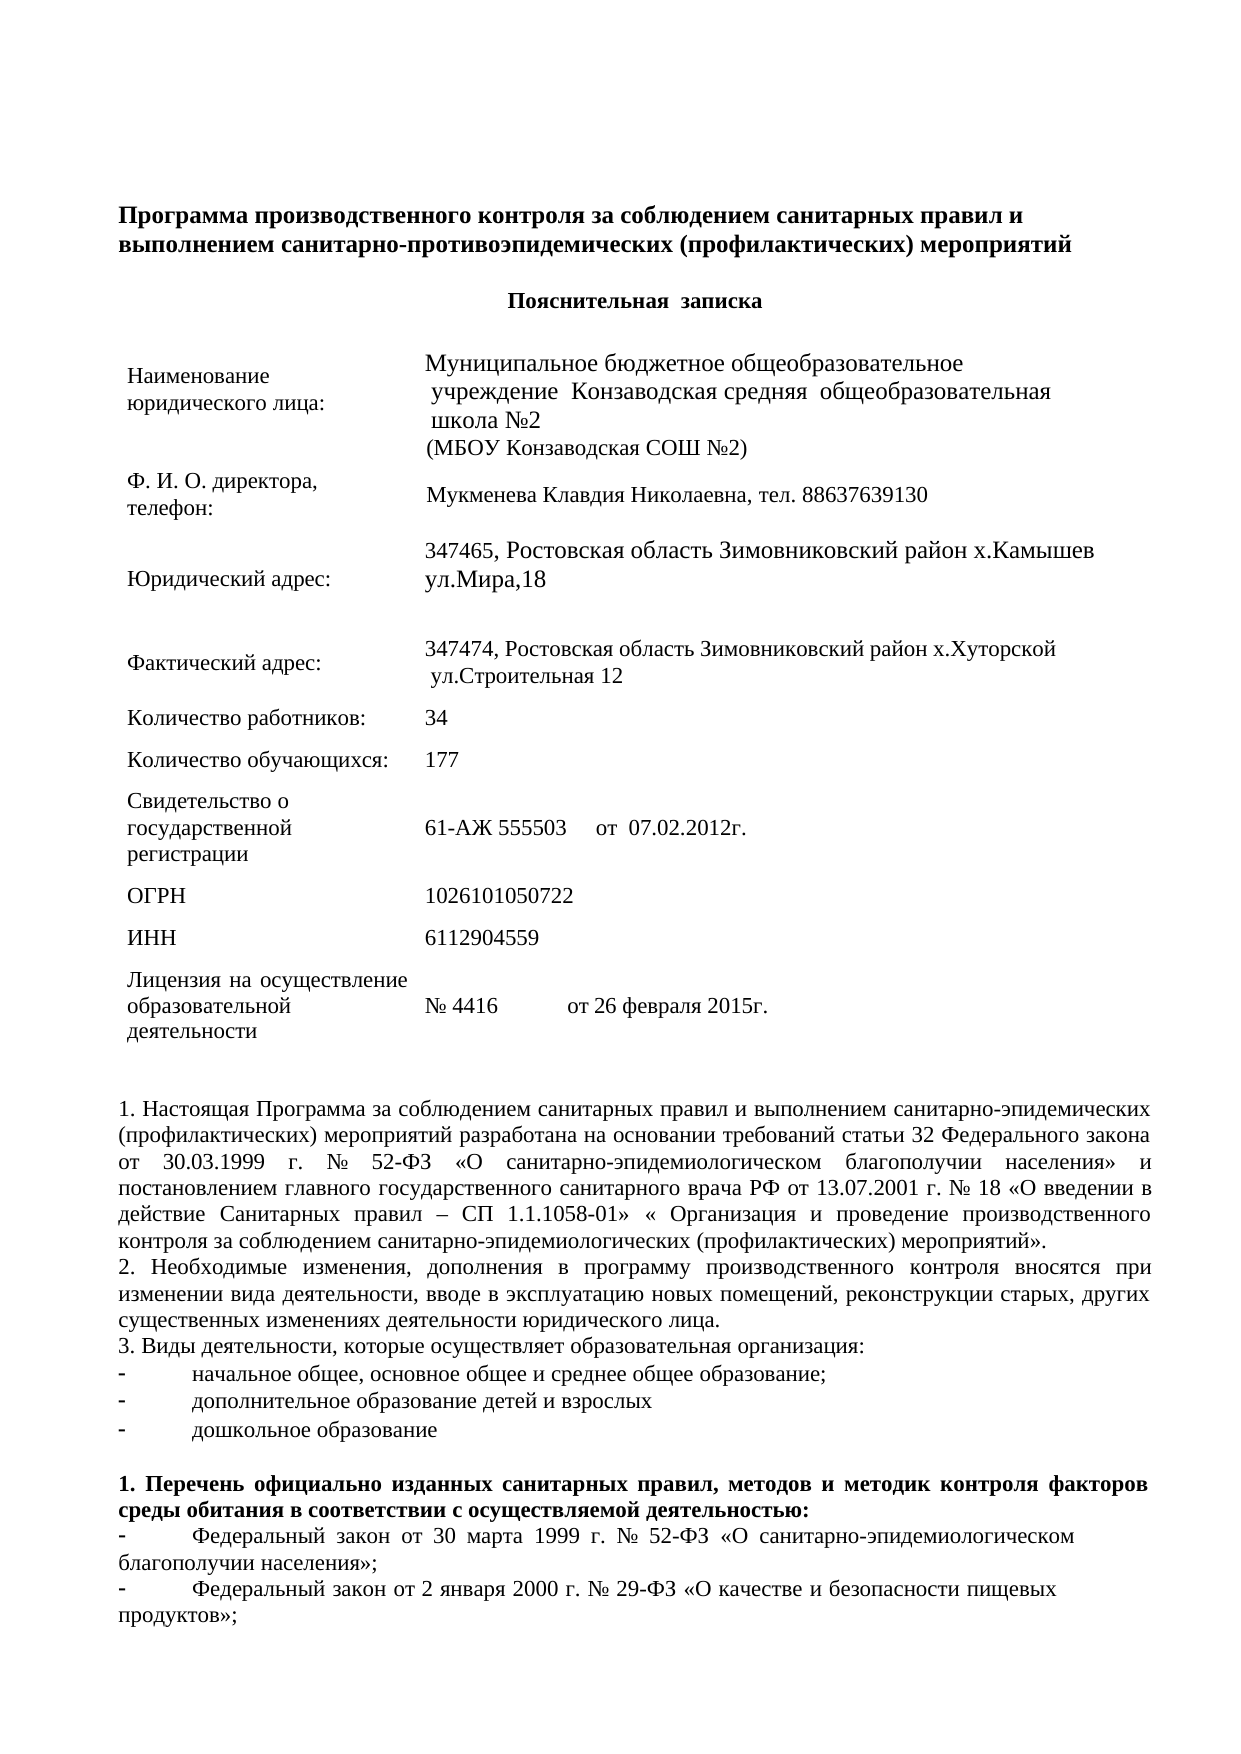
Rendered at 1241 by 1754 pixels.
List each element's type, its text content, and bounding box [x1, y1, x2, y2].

table_cell Свидетельство о государственной регистрации [106, 780, 417, 875]
table_cell 1026101050722 [417, 875, 1129, 917]
list Настоящая Программа за соблюдением санитарных правил и выполнением санитарно-эпидемических (профилактических) мероприятий разработана на основании требований статьи 32 Федерального закона от 30.03.1999 г. № 52-ФЗ «О санитарно-эпидемиологическом благополучии населения» и постановлением главного государственного санитарного врача РФ от 13.07.2001 г. № 18 «О введении в действие Санитарных правил – СП 1.1.1058-01» « Организация и проведение производственного контроля за соблюдением санитарно-эпидемиологических (профилактических) мероприятий». [118, 1095, 1152, 1253]
table_cell ОГРН [106, 875, 417, 917]
table_cell Количество работников: [106, 697, 417, 738]
table_cell Мукменева Клавдия Николаевна, тел. 88637639130 [417, 460, 1129, 529]
table_cell Лицензия на осуществление образовательной деятельности [106, 959, 417, 1045]
list Федеральный закон от 30 марта 1999 г. № 52-ФЗ «О санитарно-эпидемиологическом благополучии населения»; [118, 1522, 1133, 1575]
table_cell Юридический адрес: [106, 529, 417, 615]
list дошкольное образование [118, 1414, 1215, 1443]
subtitle Программа производственного контроля за соблюдением санитарных правил и выполнением санитарно-противоэпидемических (профилактических) мероприятий [118, 200, 1147, 258]
subtitle Пояснительная записка [155, 287, 1115, 313]
table_cell ИНН [106, 917, 417, 959]
table_cell 177 [417, 739, 1129, 780]
table_header Наименование юридического лица: [106, 348, 417, 460]
table_cell 6112904559 [417, 917, 1129, 959]
table_cell 34 [417, 697, 1129, 738]
table_cell Ф. И. О. директора, телефон: [106, 460, 417, 529]
table_cell № 4416 от 26 февраля 2015г. [417, 959, 1129, 1045]
subtitle Перечень официально изданных санитарных правил, методов и методик контроля факторов среды обитания в соответствии с осуществляемой деятельностью: [118, 1469, 1151, 1522]
table_cell Количество обучающихся: [106, 739, 417, 780]
list Необходимые изменения, дополнения в программу производственного контроля вносятся при изменении вида деятельности, вводе в эксплуатацию новых помещений, реконструкции старых, других существенных изменениях деятельности юридического лица. [118, 1253, 1152, 1332]
table_cell Фактический адрес: [106, 615, 417, 697]
list Федеральный закон от 2 января 2000 г. № 29-ФЗ «О качестве и безопасности пищевых продуктов»; [118, 1575, 1133, 1628]
list Виды деятельности, которые осуществляет образовательная организация: [118, 1332, 1215, 1359]
list дополнительное образование детей и взрослых [118, 1387, 1215, 1414]
table_cell 347474, Ростовская область Зимовниковский район х.Хуторской ул.Строительная 12 [417, 615, 1129, 697]
table_header Муниципальное бюджетное общеобразовательное учреждение Конзаводская средняя общеобразовательная школа №2 (МБОУ Конзаводская СОШ №2) [417, 348, 1129, 460]
table_cell 347465, Ростовская область Зимовниковский район х.Камышев ул.Мира,18 [417, 529, 1129, 615]
list начальное общее, основное общее и среднее общее образование; [118, 1359, 1215, 1387]
table_cell 61-АЖ 555503 от 07.02.2012г. [417, 780, 1129, 875]
